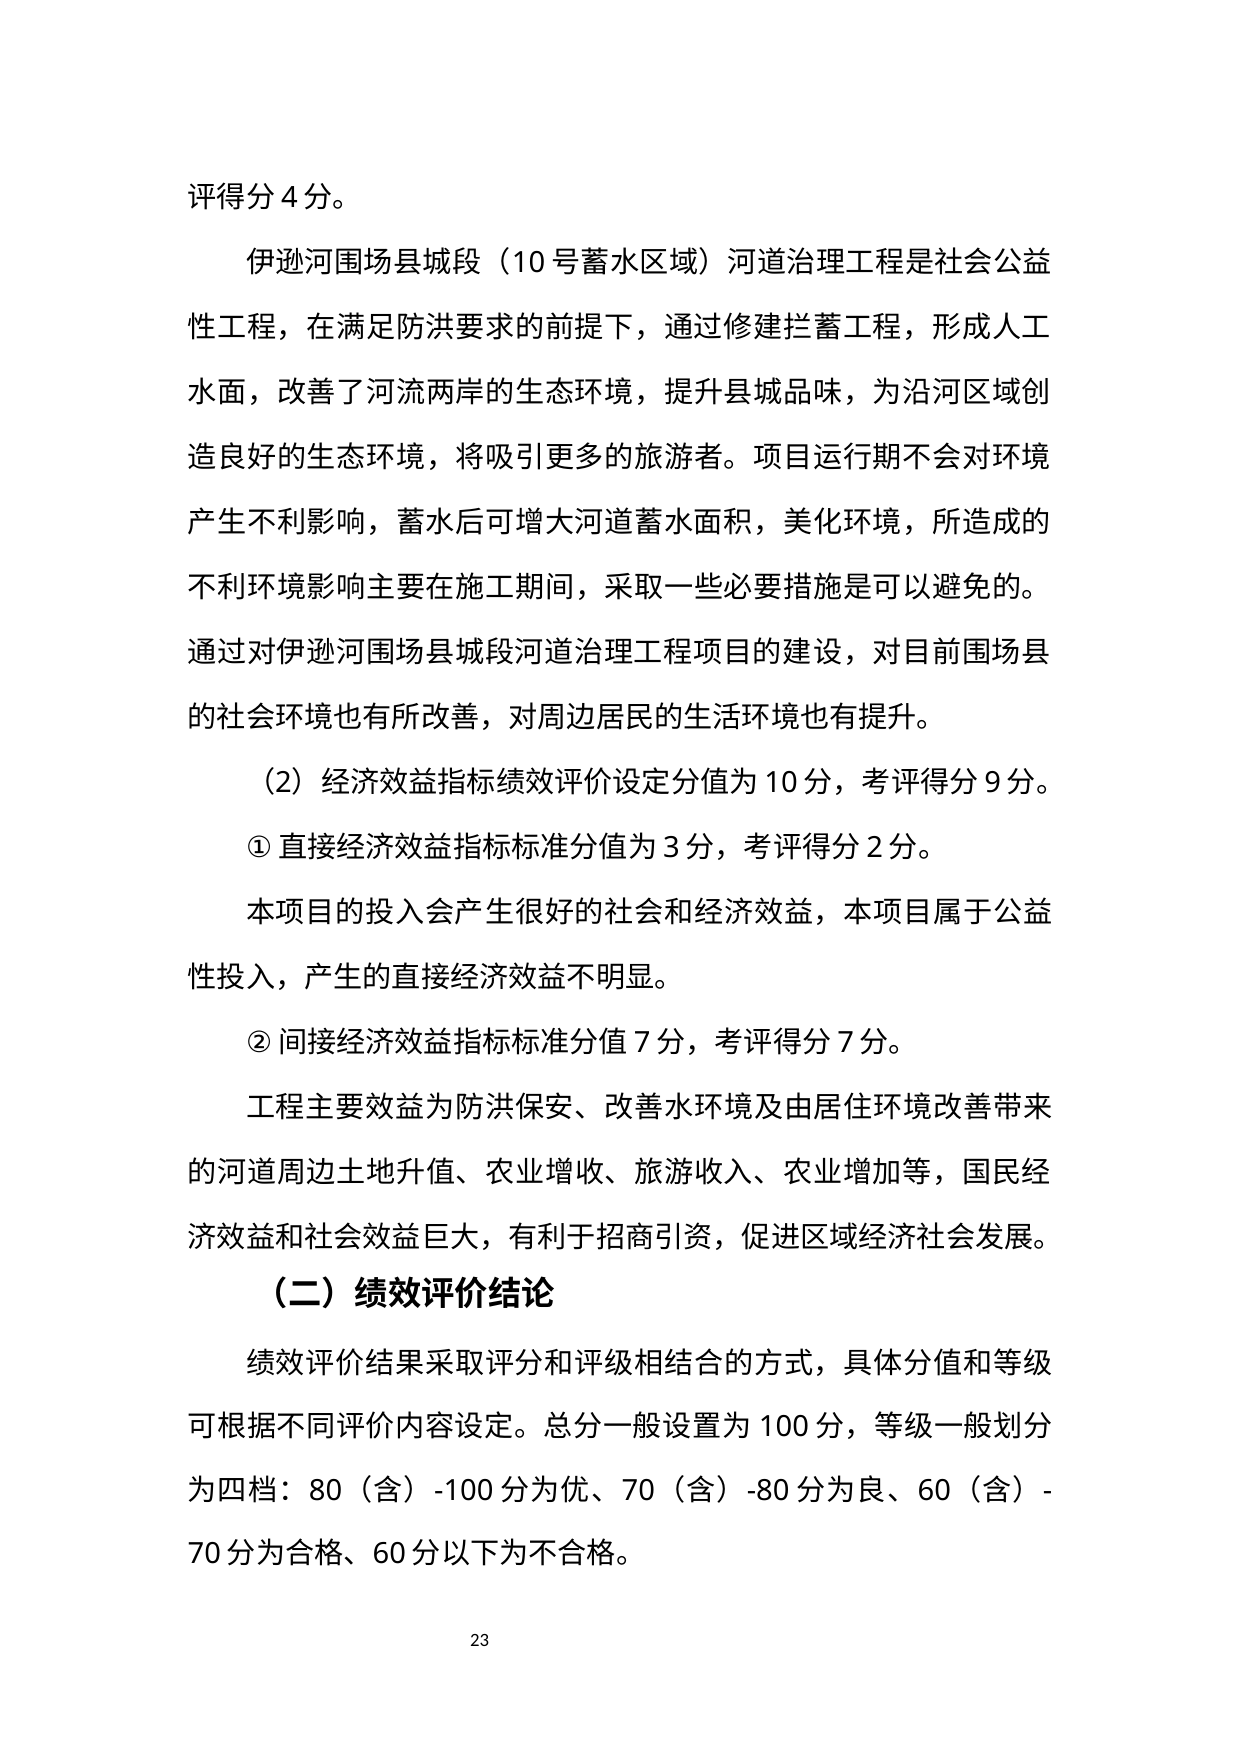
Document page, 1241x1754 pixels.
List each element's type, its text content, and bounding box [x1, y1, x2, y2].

text （2）经济效益指标绩效评价设定分值为10分，考评得分9分。 [187, 747, 1053, 812]
text 绩效评价结果采取评分和评级相结合的方式，具体分值和等级可根据不同评价内容设定。总分一般设置为100分，等级一般划分为四档：80（含）-100分为优、70（含）-80分为良、60（含）-70分为合格、60分以下为不合格。 [187, 1339, 1053, 1572]
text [187, 162, 1053, 227]
text 伊逊河围场县城段（10号蓄水区域）河道治理工程是社会公益性工程，在满足防洪要求的前提下，通过修建拦蓄工程，形成人工水面，改善了河流两岸的生态环境，提升县城品味，为沿河区域创造良好的生态环境，将吸引更多的旅游者。项目运行期不会对环境产生不利影响，蓄水后可增大河道蓄水面积，美化环境，所造成的不利环境影响主要在施工期间，采取一些必要措施是可以避免的。通过对伊逊河围场县城段河道治理工程项目的建设，对目前围场县的社会环境也有所改善，对周边居民的生活环境也有提升。 [187, 227, 1053, 747]
text ①直接经济效益指标标准分值为3分，考评得分2分。 [187, 812, 1053, 877]
text ②间接经济效益指标标准分值7分，考评得分7分。 [187, 1007, 1053, 1072]
text 工程主要效益为防洪保安、改善水环境及由居住环境改善带来的河道周边土地升值、农业增收、旅游收入、农业增加等，国民经济效益和社会效益巨大，有利于招商引资，促进区域经济社会发展。 [187, 1072, 1053, 1267]
text 本项目的投入会产生很好的社会和经济效益，本项目属于公益性投入，产生的直接经济效益不明显。 [187, 877, 1053, 1007]
text （二）绩效评价结论 [187, 1267, 1053, 1315]
